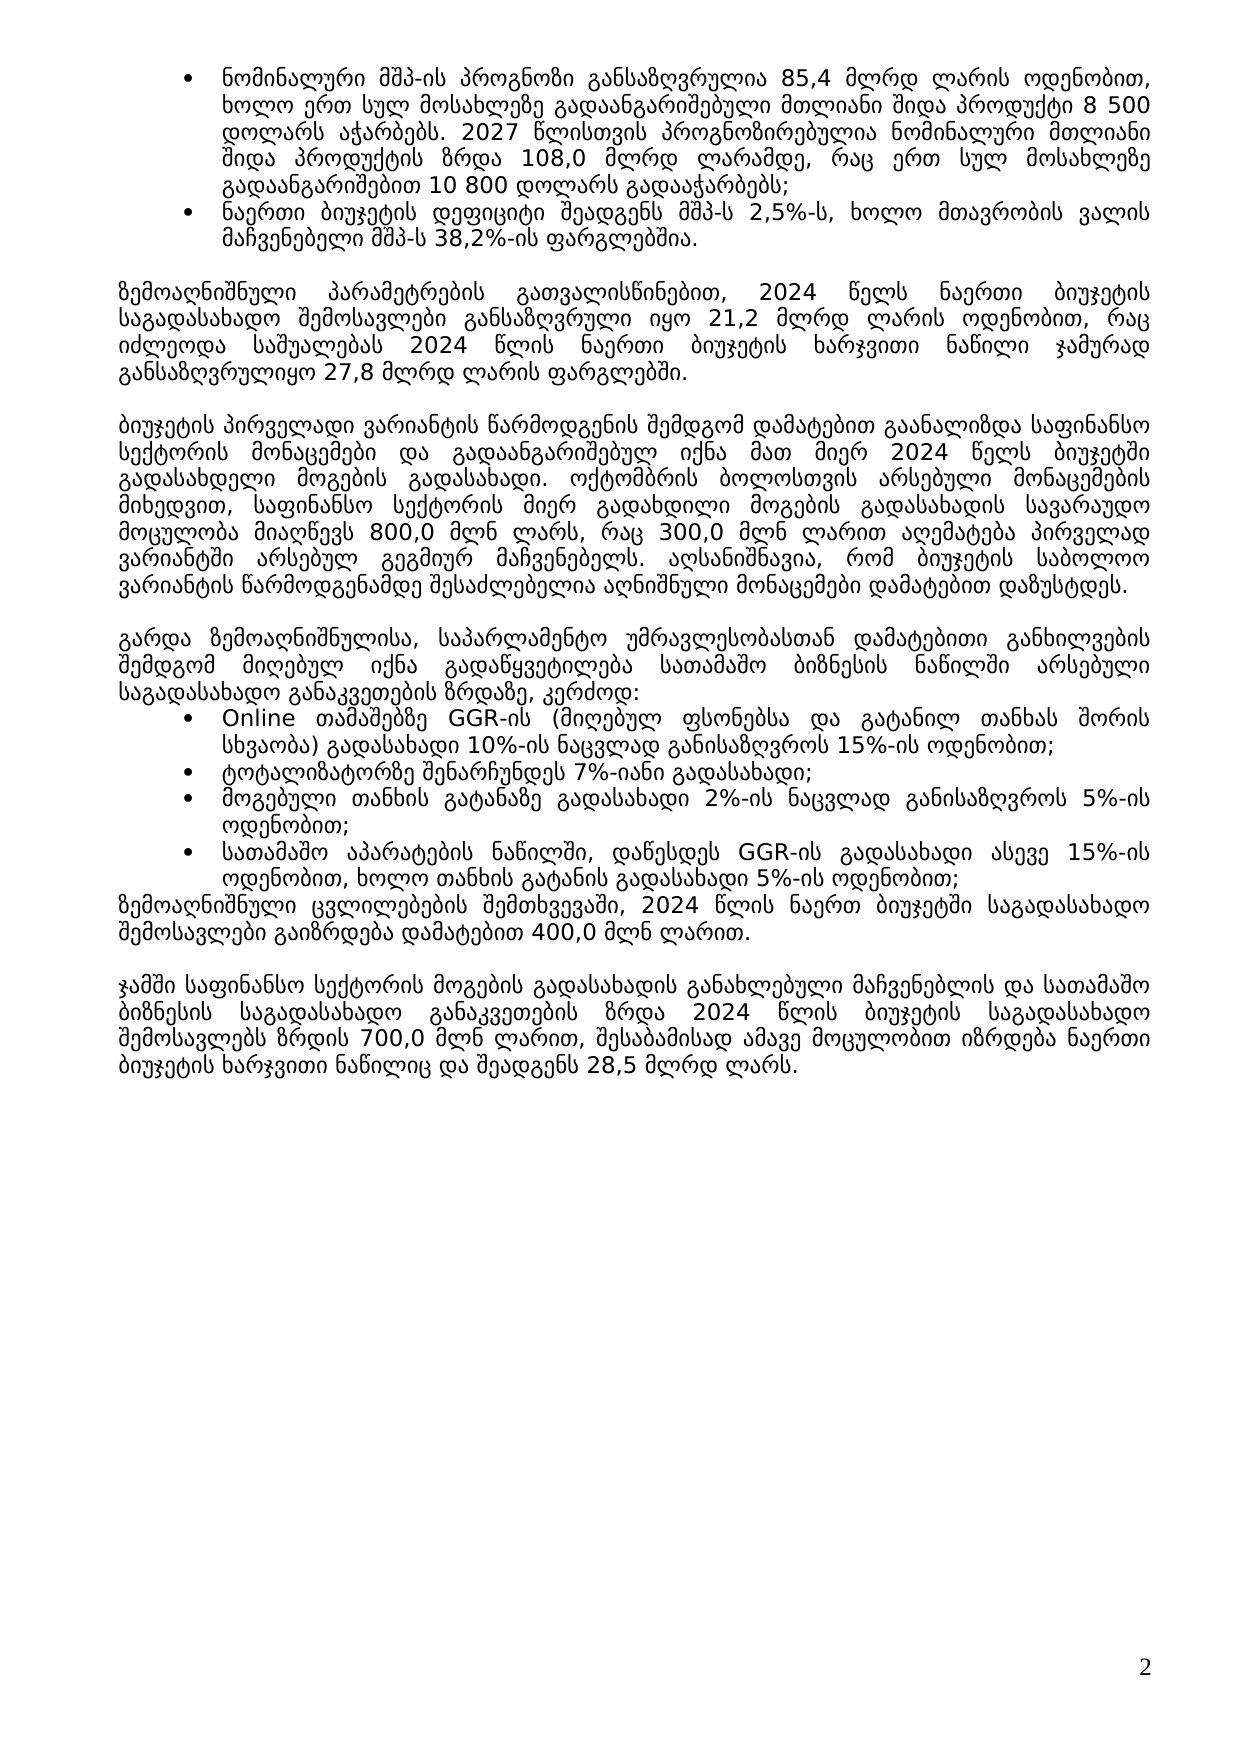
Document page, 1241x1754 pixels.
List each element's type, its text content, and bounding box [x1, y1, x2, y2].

list მოგებული თანხის გატანაზე გადასახადი 2%-ის ნაცვლად განისაზღვროს 5%-ის ოდენობით; [184, 786, 1152, 839]
list ნაერთი ბიუჯეტის დეფიციტი შეადგენს მშპ-ს 2,5%-ს, ხოლო მთავრობის ვალის მაჩვენებელი მშპ-ს 38,2%-ის ფარგლებშია. [184, 199, 1152, 252]
text გარდა ზემოაღნიშნულისა, საპარლამენტო უმრავლესობასთან დამატებითი განხილვების შემდგომ მიღებულ იქნა გადაწყვეტილება სათამაშო ბიზნესის ნაწილში არსებული საგადასახადო განაკვეთების ზრდაზე, კერძოდ: [118, 626, 1152, 706]
text ჯამში საფინანსო სექტორის მოგების გადასახადის განახლებული მაჩვენებლის და სათამაშო ბიზნესის საგადასახადო განაკვეთების ზრდა 2024 წლის ბიუჯეტის საგადასახადო შემოსავლებს ზრდის 700,0 მლნ ლარით, შესაბამისად ამავე მოცულობით იზრდება ნაერთი ბიუჯეტის ხარჯვითი ნაწილიც და შეადგენს 28,5 მლრდ ლარს. [118, 972, 1152, 1079]
list Online თამაშებზე GGR-ის (მიღებულ ფსონებსა და გატანილ თანხას შორის სხვაობა) გადასახადი 10%-ის ნაცვლად განისაზღვროს 15%-ის ოდენობით; [184, 706, 1152, 759]
list სათამაშო აპარატების ნაწილში, დაწესდეს GGR-ის გადასახადი ასევე 15%-ის ოდენობით, ხოლო თანხის გატანის გადასახადი 5%-ის ოდენობით; [184, 839, 1152, 892]
list ტოტალიზატორზე შენარჩუნდეს 7%-იანი გადასახადი; [184, 759, 1152, 786]
text ზემოაღნიშნული პარამეტრების გათვალისწინებით, 2024 წელს ნაერთი ბიუჯეტის საგადასახადო შემოსავლები განსაზღვრული იყო 21,2 მლრდ ლარის ოდენობით, რაც იძლეოდა საშუალებას 2024 წლის ნაერთი ბიუჯეტის ხარჯვითი ნაწილი ჯამურად განსაზღვრულიყო 27,8 მლრდ ლარის ფარგლებში. [118, 279, 1152, 386]
list ნომინალური მშპ-ის პროგნოზი განსაზღვრულია 85,4 მლრდ ლარის ოდენობით, ხოლო ერთ სულ მოსახლეზე გადაანგარიშებული მთლიანი შიდა პროდუქტი 8 500 დოლარს აჭარბებს. 2027 წლისთვის პროგნოზირებულია ნომინალური მთლიანი შიდა პროდუქტის ზრდა 108,0 მლრდ ლარამდე, რაც ერთ სულ მოსახლეზე გადაანგარიშებით 10 800 დოლარს გადააჭარბებს; [184, 66, 1152, 199]
text ბიუჯეტის პირველადი ვარიანტის წარმოდგენის შემდგომ დამატებით გაანალიზდა საფინანსო სექტორის მონაცემები და გადაანგარიშებულ იქნა მათ მიერ 2024 წელს ბიუჯეტში გადასახდელი მოგების გადასახადი. ოქტომბრის ბოლოსთვის არსებული მონაცემების მიხედვით, საფინანსო სექტორის მიერ გადახდილი მოგების გადასახადის სავარაუდო მოცულობა მიაღწევს 800,0 მლნ ლარს, რაც 300,0 მლნ ლარით აღემატება პირველად ვარიანტში არსებულ გეგმიურ მაჩვენებელს. აღსანიშნავია, რომ ბიუჯეტის საბოლოო ვარიანტის წარმოდგენამდე შესაძლებელია აღნიშნული მონაცემები დამატებით დაზუსტდეს. [118, 412, 1152, 599]
text ზემოაღნიშნული ცვლილებების შემთხვევაში, 2024 წლის ნაერთ ბიუჯეტში საგადასახადო შემოსავლები გაიზრდება დამატებით 400,0 მლნ ლარით. [118, 892, 1152, 946]
